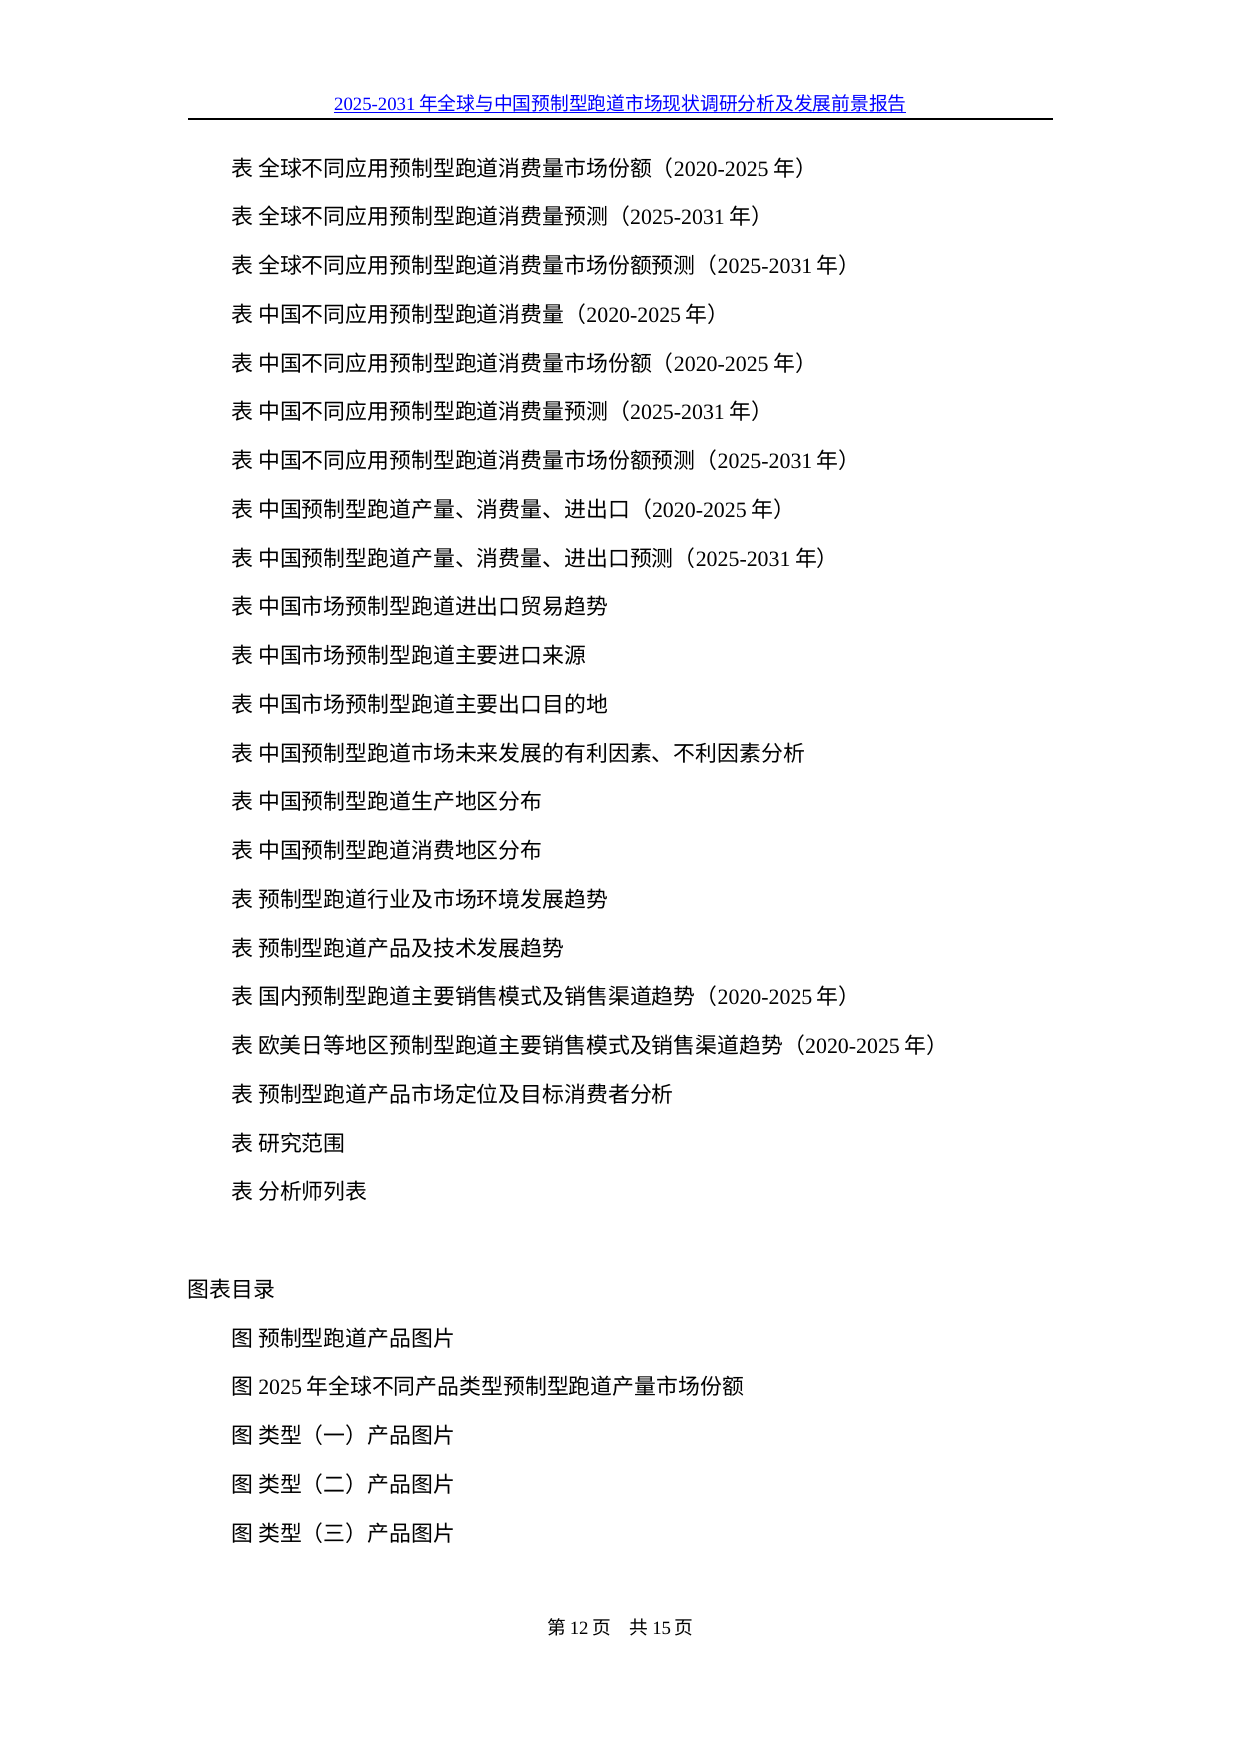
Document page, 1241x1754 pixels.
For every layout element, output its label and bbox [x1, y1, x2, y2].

text [187, 150, 1053, 1548]
